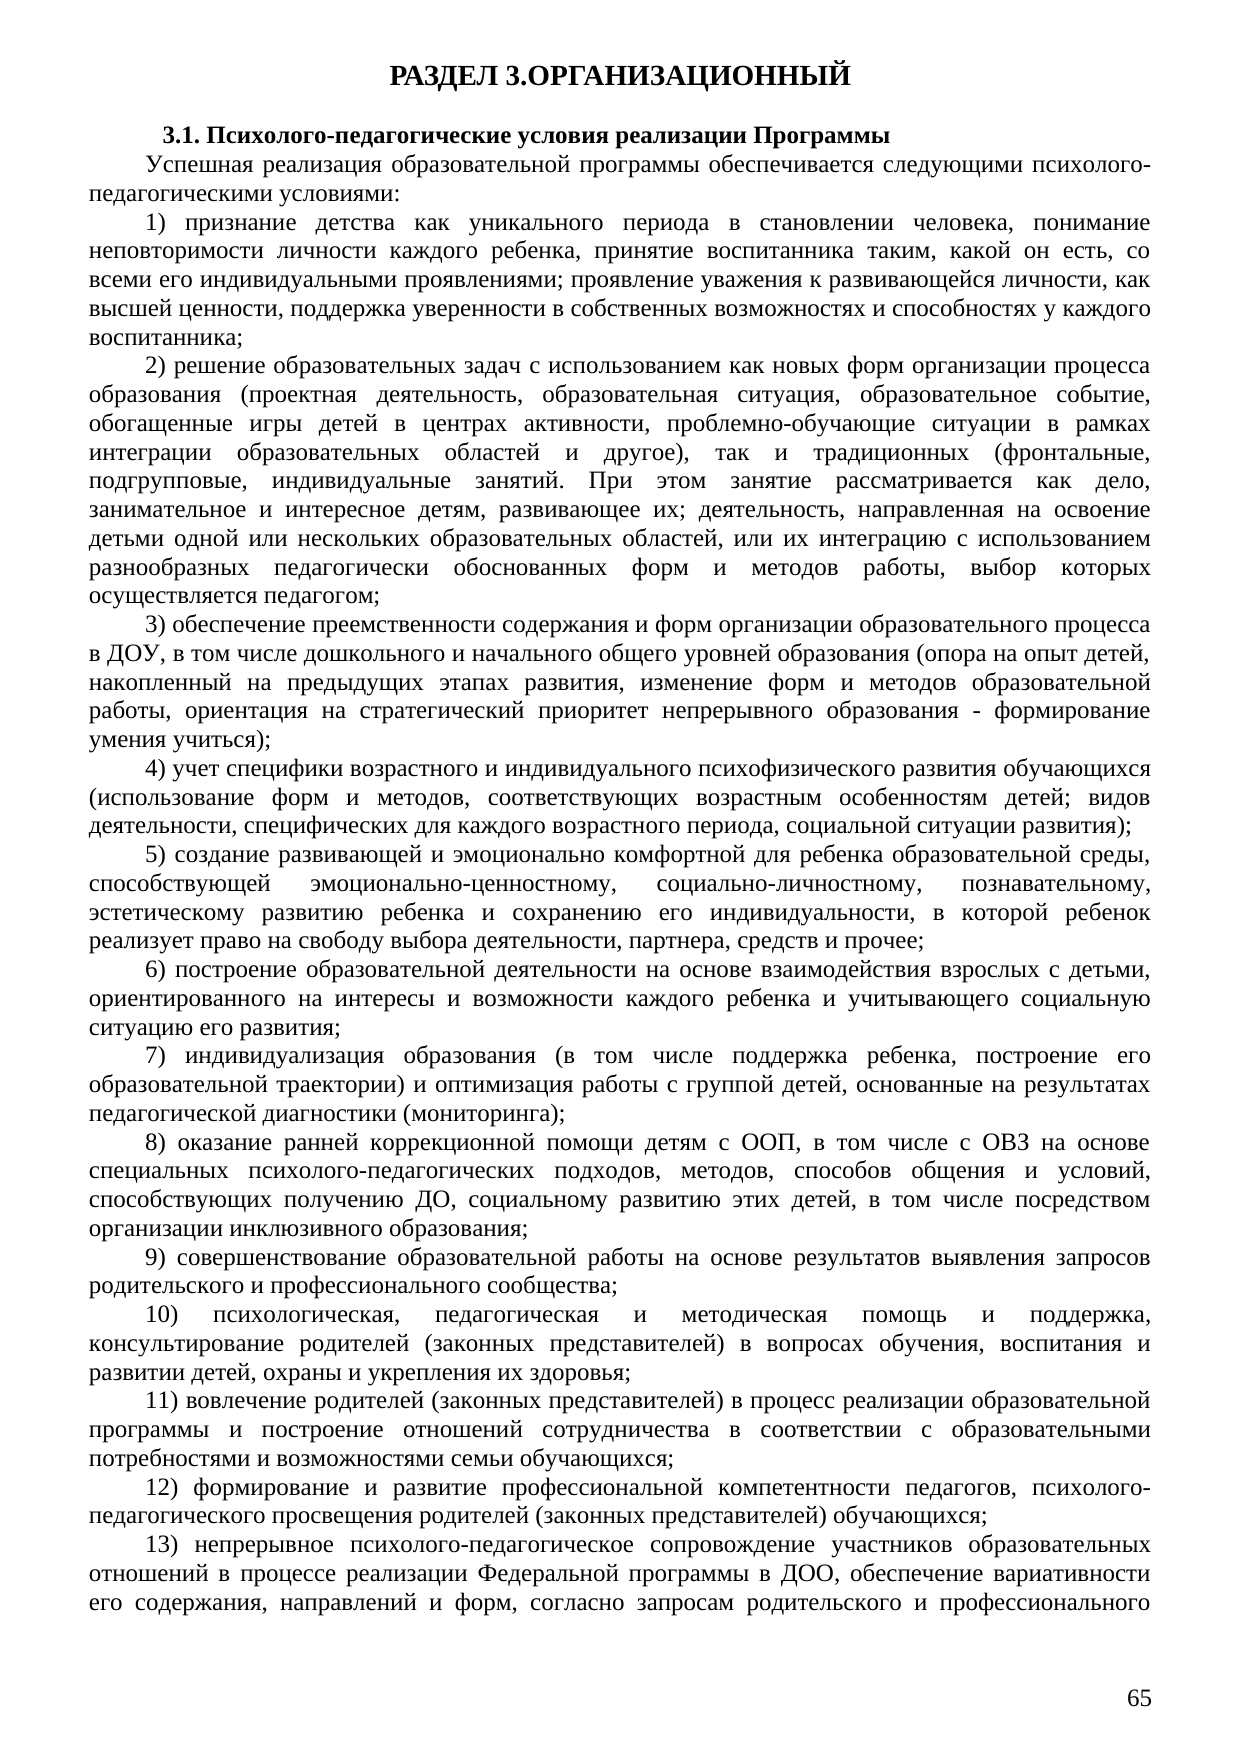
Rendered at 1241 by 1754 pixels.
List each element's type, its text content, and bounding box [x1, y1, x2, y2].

text 2) решение образовательных задач с использованием как новых форм организации процесса образования (проектная деятельность, образовательная ситуация, образовательное событие, обогащенные игры детей в центрах активности, проблемно-обучающие ситуации в рамках интеграции образовательных областей и другое), так и традиционных (фронтальные, подгрупповые, индивидуальные занятий. При этом занятие рассматривается как дело, занимательное и интересное детям, развивающее их; деятельность, направленная на освоение детьми одной или нескольких образовательных областей, или их интеграцию с использованием разнообразных педагогически обоснованных форм и методов работы, выбор которых осуществляется педагогом; [89, 351, 1152, 609]
text 8) оказание ранней коррекционной помощи детям с ООП, в том числе с ОВЗ на основе специальных психолого-педагогических подходов, методов, способов общения и условий, способствующих получению ДО, социальному развитию этих детей, в том числе посредством организации инклюзивного образования; [89, 1127, 1152, 1242]
text 5) создание развивающей и эмоционально комфортной для ребенка образовательной среды, способствующей эмоционально-ценностному, социально-личностному, познавательному, эстетическому развитию ребенка и сохранению его индивидуальности, в которой ребенок реализует право на свободу выбора деятельности, партнера, средств и прочее; [89, 839, 1152, 954]
text 6) построение образовательной деятельности на основе взаимодействия взрослых с детьми, ориентированного на интересы и возможности каждого ребенка и учитывающего социальную ситуацию его развития; [89, 954, 1152, 1041]
text 10) психологическая, педагогическая и методическая помощь и поддержка, консультирование родителей (законных представителей) в вопросах обучения, воспитания и развитии детей, охраны и укрепления их здоровья; [89, 1299, 1152, 1386]
text 4) учет специфики возрастного и индивидуального психофизического развития обучающихся (использование форм и методов, соответствующих возрастным особенностям детей; видов деятельности, специфических для каждого возрастного периода, социальной ситуации развития); [89, 753, 1152, 839]
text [89, 1529, 1152, 1616]
subtitle РАЗДЕЛ 3.ОРГАНИЗАЦИОННЫЙ [89, 58, 1152, 92]
text 9) совершенствование образовательной работы на основе результатов выявления запросов родительского и профессионального сообщества; [89, 1242, 1152, 1299]
text 7) индивидуализация образования (в том числе поддержка ребенка, построение его образовательной траектории) и оптимизация работы с группой детей, основанные на результатах педагогической диагностики (мониторинга); [89, 1041, 1152, 1127]
text 11) вовлечение родителей (законных представителей) в процесс реализации образовательной программы и построение отношений сотрудничества в соответствии с образовательными потребностями и возможностями семьи обучающихся; [89, 1386, 1152, 1472]
text 3) обеспечение преемственности содержания и форм организации образовательного процесса в ДОУ, в том числе дошкольного и начального общего уровней образования (опора на опыт детей, накопленный на предыдущих этапах развития, изменение форм и методов образовательной работы, ориентация на стратегический приоритет непрерывного образования - формирование умения учиться); [89, 609, 1152, 753]
text Успешная реализация образовательной программы обеспечивается следующими психолого-педагогическими условиями: [89, 149, 1152, 207]
text 12) формирование и развитие профессиональной компетентности педагогов, психолого-педагогического просвещения родителей (законных представителей) обучающихся; [89, 1472, 1152, 1529]
subtitle 3.1. Психолого-педагогические условия реализации Программы [89, 121, 1152, 149]
text 1) признание детства как уникального периода в становлении человека, понимание неповторимости личности каждого ребенка, принятие воспитанника таким, какой он есть, со всеми его индивидуальными проявлениями; проявление уважения к развивающейся личности, как высшей ценности, поддержка уверенности в собственных возможностях и способностях у каждого воспитанника; [89, 207, 1152, 351]
